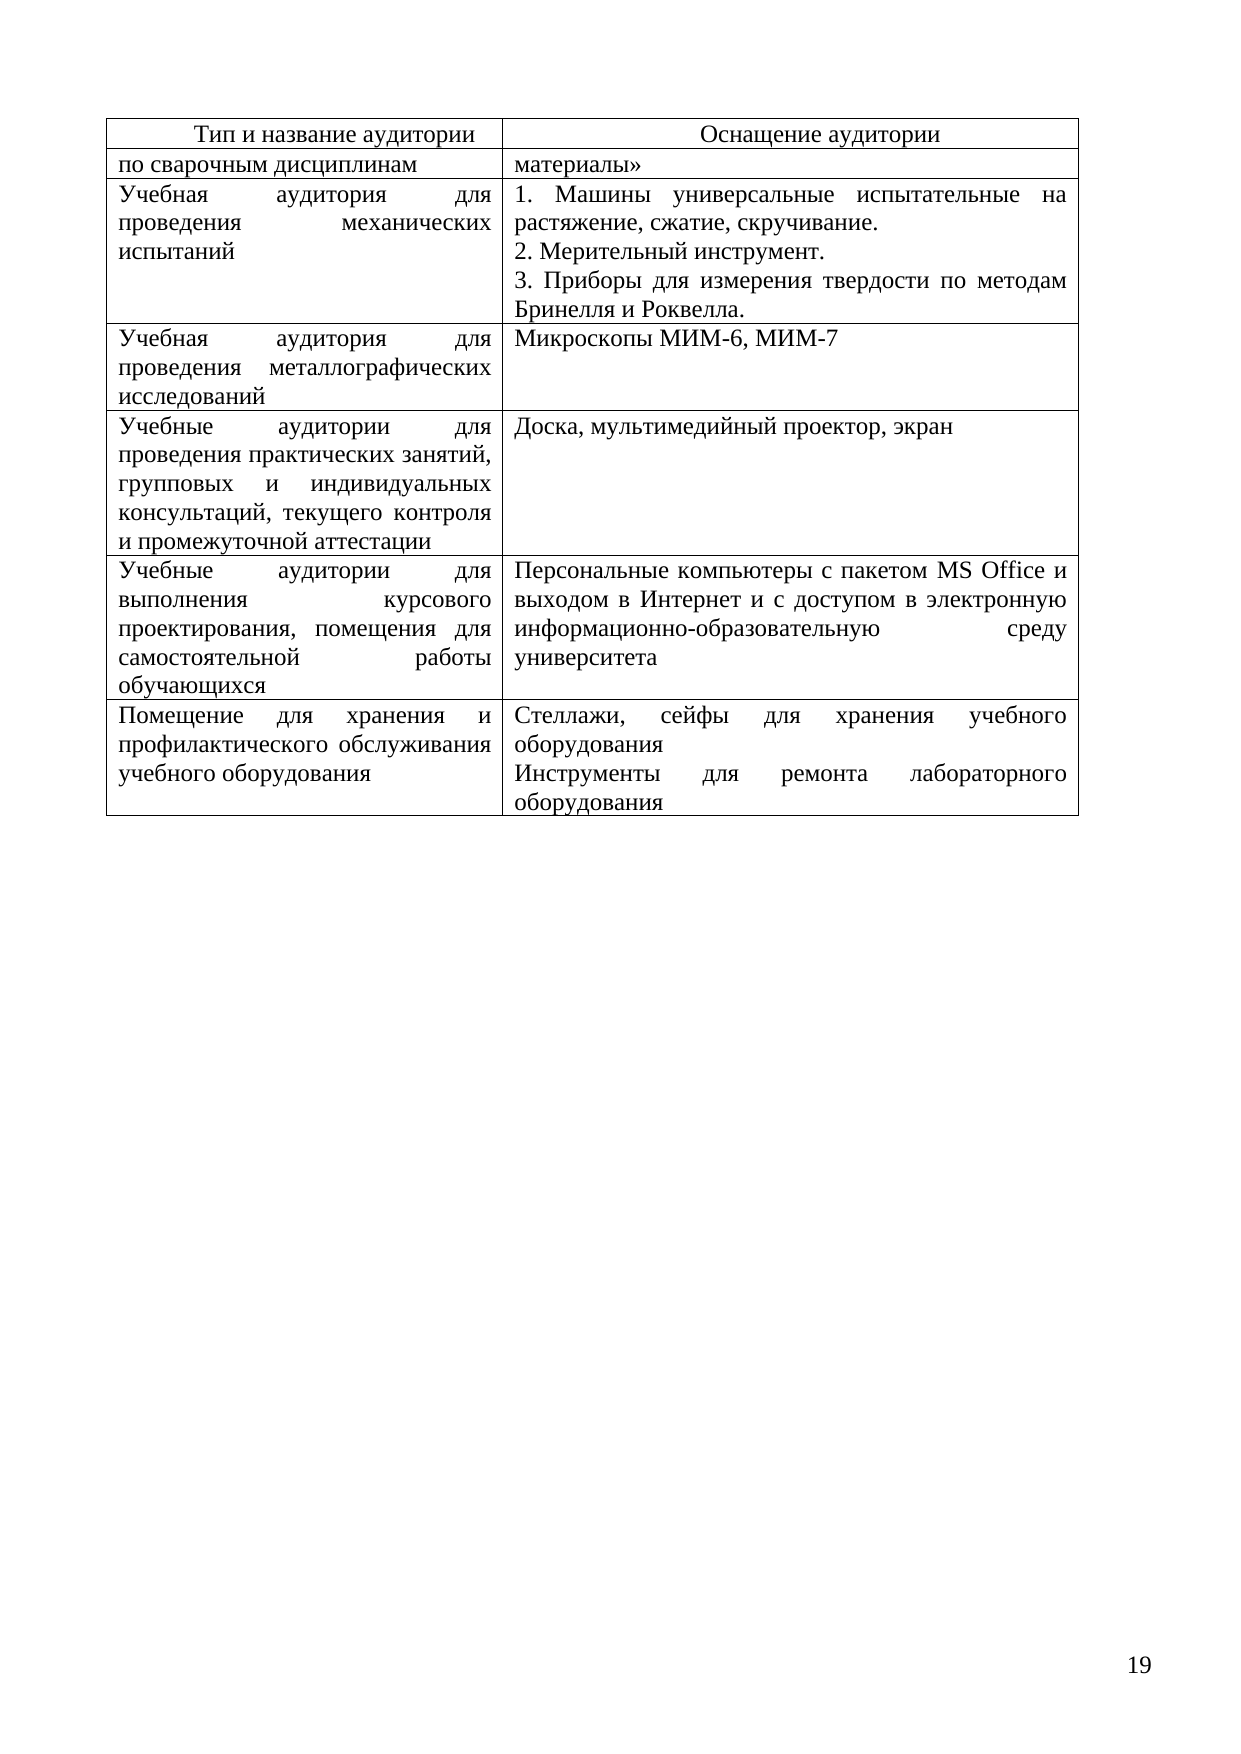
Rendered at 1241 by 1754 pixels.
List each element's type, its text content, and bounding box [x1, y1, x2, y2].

table_header Оснащение аудитории [503, 119, 1078, 148]
table_cell Учебные аудитории для выполнения курсового проектирования, помещения для самостоятельной работы обучающихся [107, 556, 502, 699]
table_header Тип и название аудитории [107, 119, 502, 148]
table_cell Доска, мультимедийный проектор, экран [503, 411, 1078, 554]
table_cell Помещение для хранения и профилактического обслуживания учебного оборудования [107, 700, 502, 815]
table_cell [107, 149, 502, 178]
table_cell Микроскопы МИМ-6, МИМ-7 [503, 324, 1078, 410]
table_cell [503, 149, 1078, 178]
table_cell Учебная аудитория для проведения металлографических исследований [107, 324, 502, 410]
table_cell Учебные аудитории для проведения практических занятий, групповых и индивидуальных консультаций, текущего контроля и промежуточной аттестации [107, 411, 502, 554]
table_cell Персональные компьютеры с пакетом MS Office и выходом в Интернет и с доступом в электронную информационно-образовательную среду университета [503, 556, 1078, 699]
table_cell 1. Машины универсальные испытательные на растяжение, сжатие, скручивание. 2. Мерительный инструмент. 3. Приборы для измерения твердости по методам Бринелля и Роквелла. [503, 179, 1078, 322]
table_cell Учебная аудитория для проведения механических испытаний [107, 179, 502, 322]
table_cell Стеллажи, сейфы для хранения учебного оборудования Инструменты для ремонта лабораторного оборудования [503, 700, 1078, 815]
